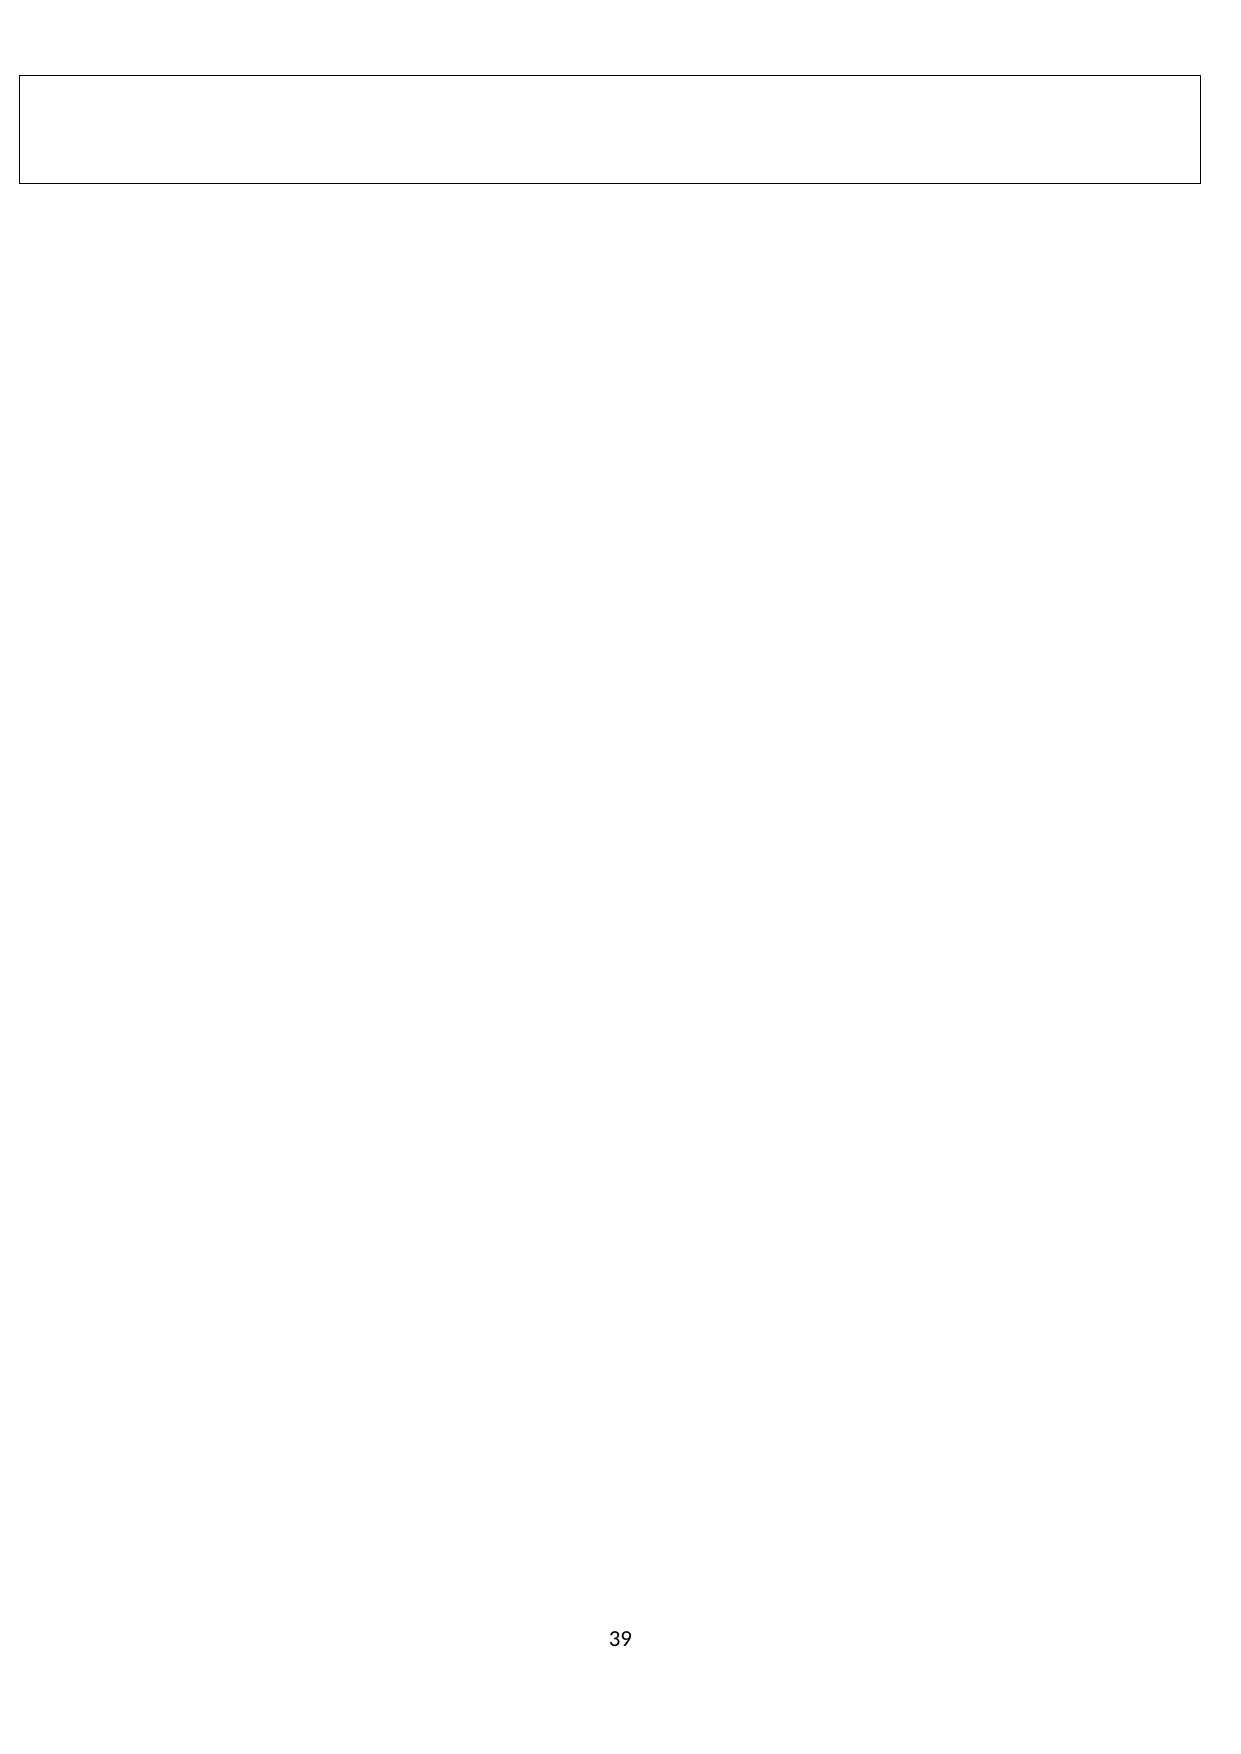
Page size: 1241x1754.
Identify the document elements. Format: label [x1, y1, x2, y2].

table_cell [20, 76, 1200, 183]
